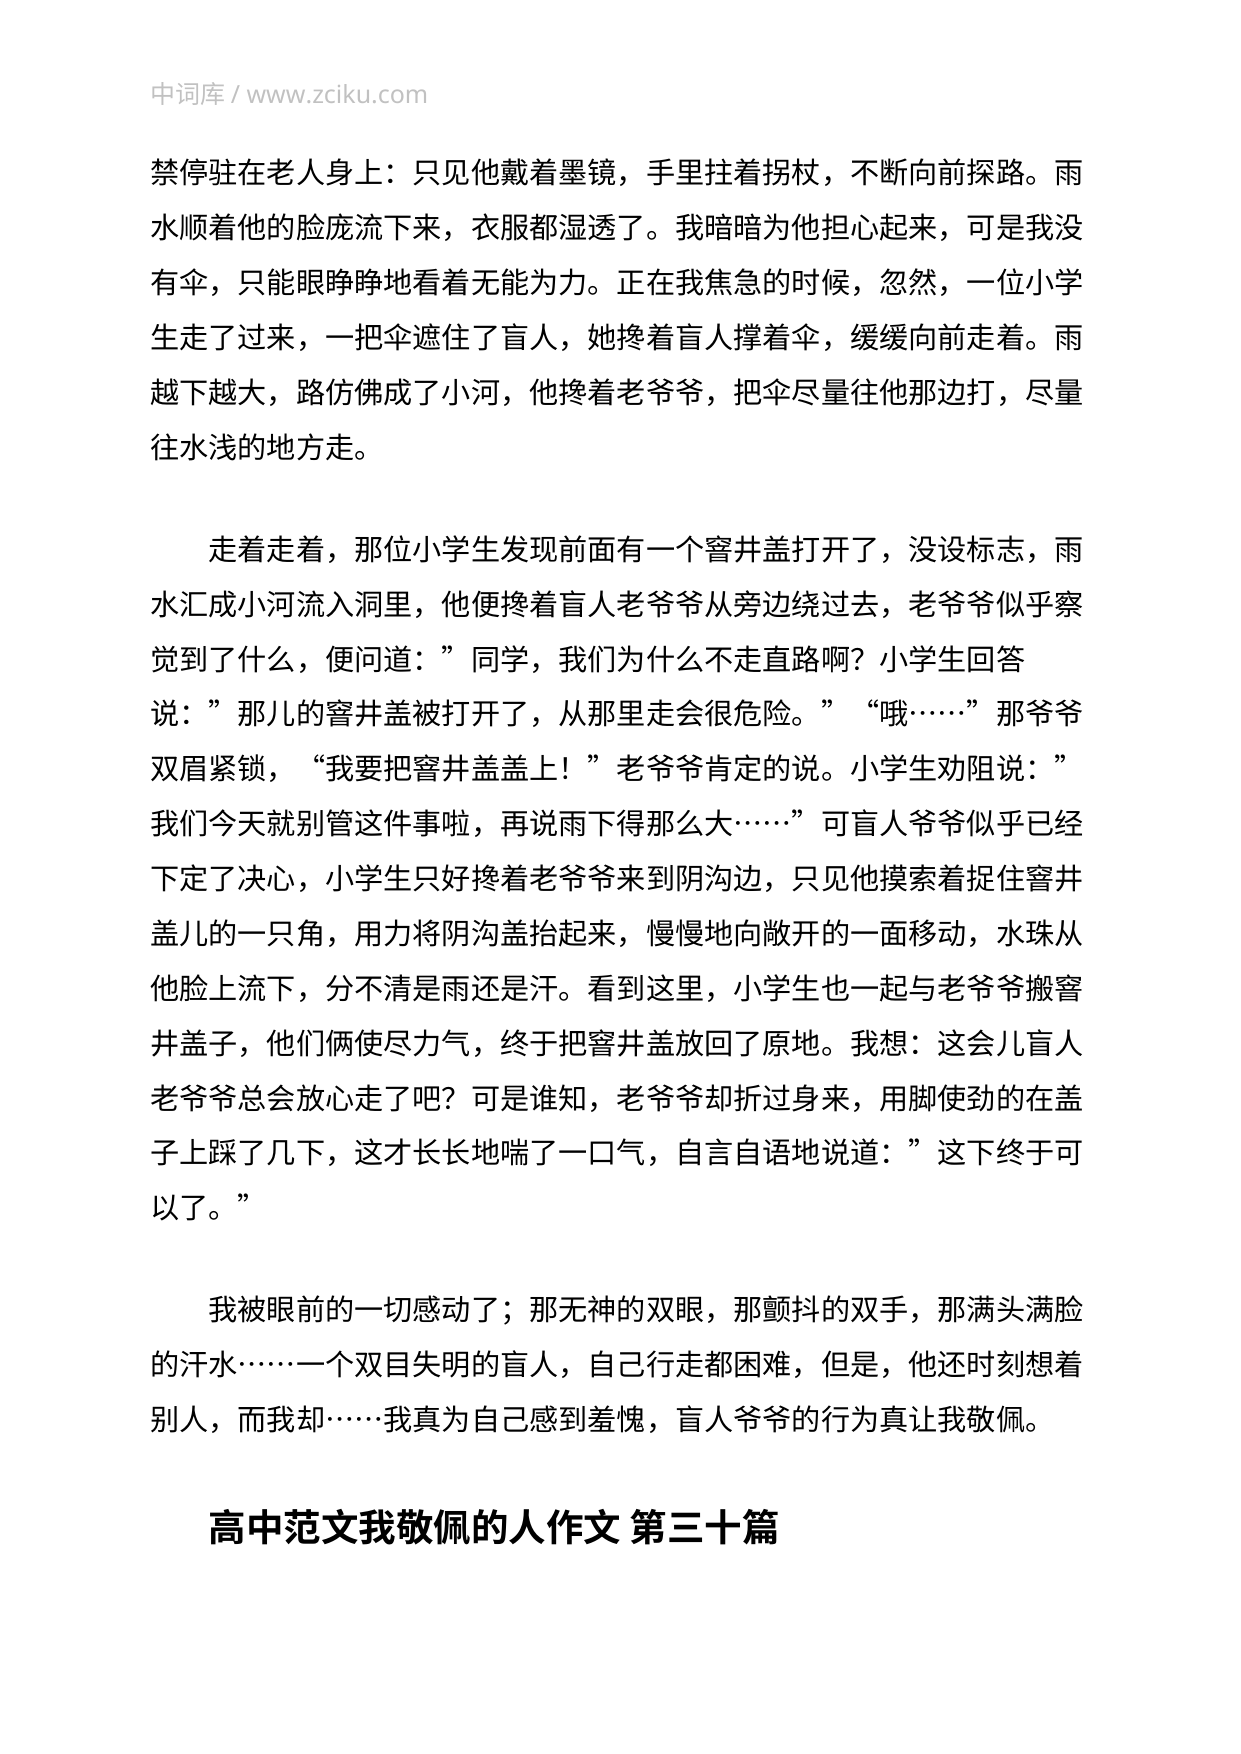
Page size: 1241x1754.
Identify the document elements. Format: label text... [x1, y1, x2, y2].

text 高中范文我敬佩的人作文 第三十篇 [150, 1498, 1090, 1553]
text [150, 150, 1090, 467]
text 我被眼前的一切感动了；那无神的双眼，那颤抖的双手，那满头满脸的汗水……一个双目失明的盲人，自己行走都困难，但是，他还时刻想着别人，而我却……我真为自己感到羞愧，盲人爷爷的行为真让我敬佩。 [150, 1287, 1090, 1439]
text 走着走着，那位小学生发现前面有一个窨井盖打开了，没设标志，雨水汇成小河流入洞里，他便搀着盲人老爷爷从旁边绕过去，老爷爷似乎察觉到了什么，便问道：”同学，我们为什么不走直路啊？小学生回答说：”那儿的窨井盖被打开了，从那里走会很危险。”“哦……”那爷爷双眉紧锁，“我要把窨井盖盖上！”老爷爷肯定的说。小学生劝阻说：”我们今天就别管这件事啦，再说雨下得那么大……”可盲人爷爷似乎已经下定了决心，小学生只好搀着老爷爷来到阴沟边，只见他摸索着捉住窨井盖儿的一只角，用力将阴沟盖抬起来，慢慢地向敞开的一面移动，水珠从他脸上流下，分不清是雨还是汗。看到这里，小学生也一起与老爷爷搬窨井盖子，他们俩使尽力气，终于把窨井盖放回了原地。我想：这会儿盲人老爷爷总会放心走了吧？可是谁知，老爷爷却折过身来，用脚使劲的在盖子上踩了几下，这才长长地喘了一口气，自言自语地说道：”这下终于可以了。” [150, 526, 1090, 1227]
